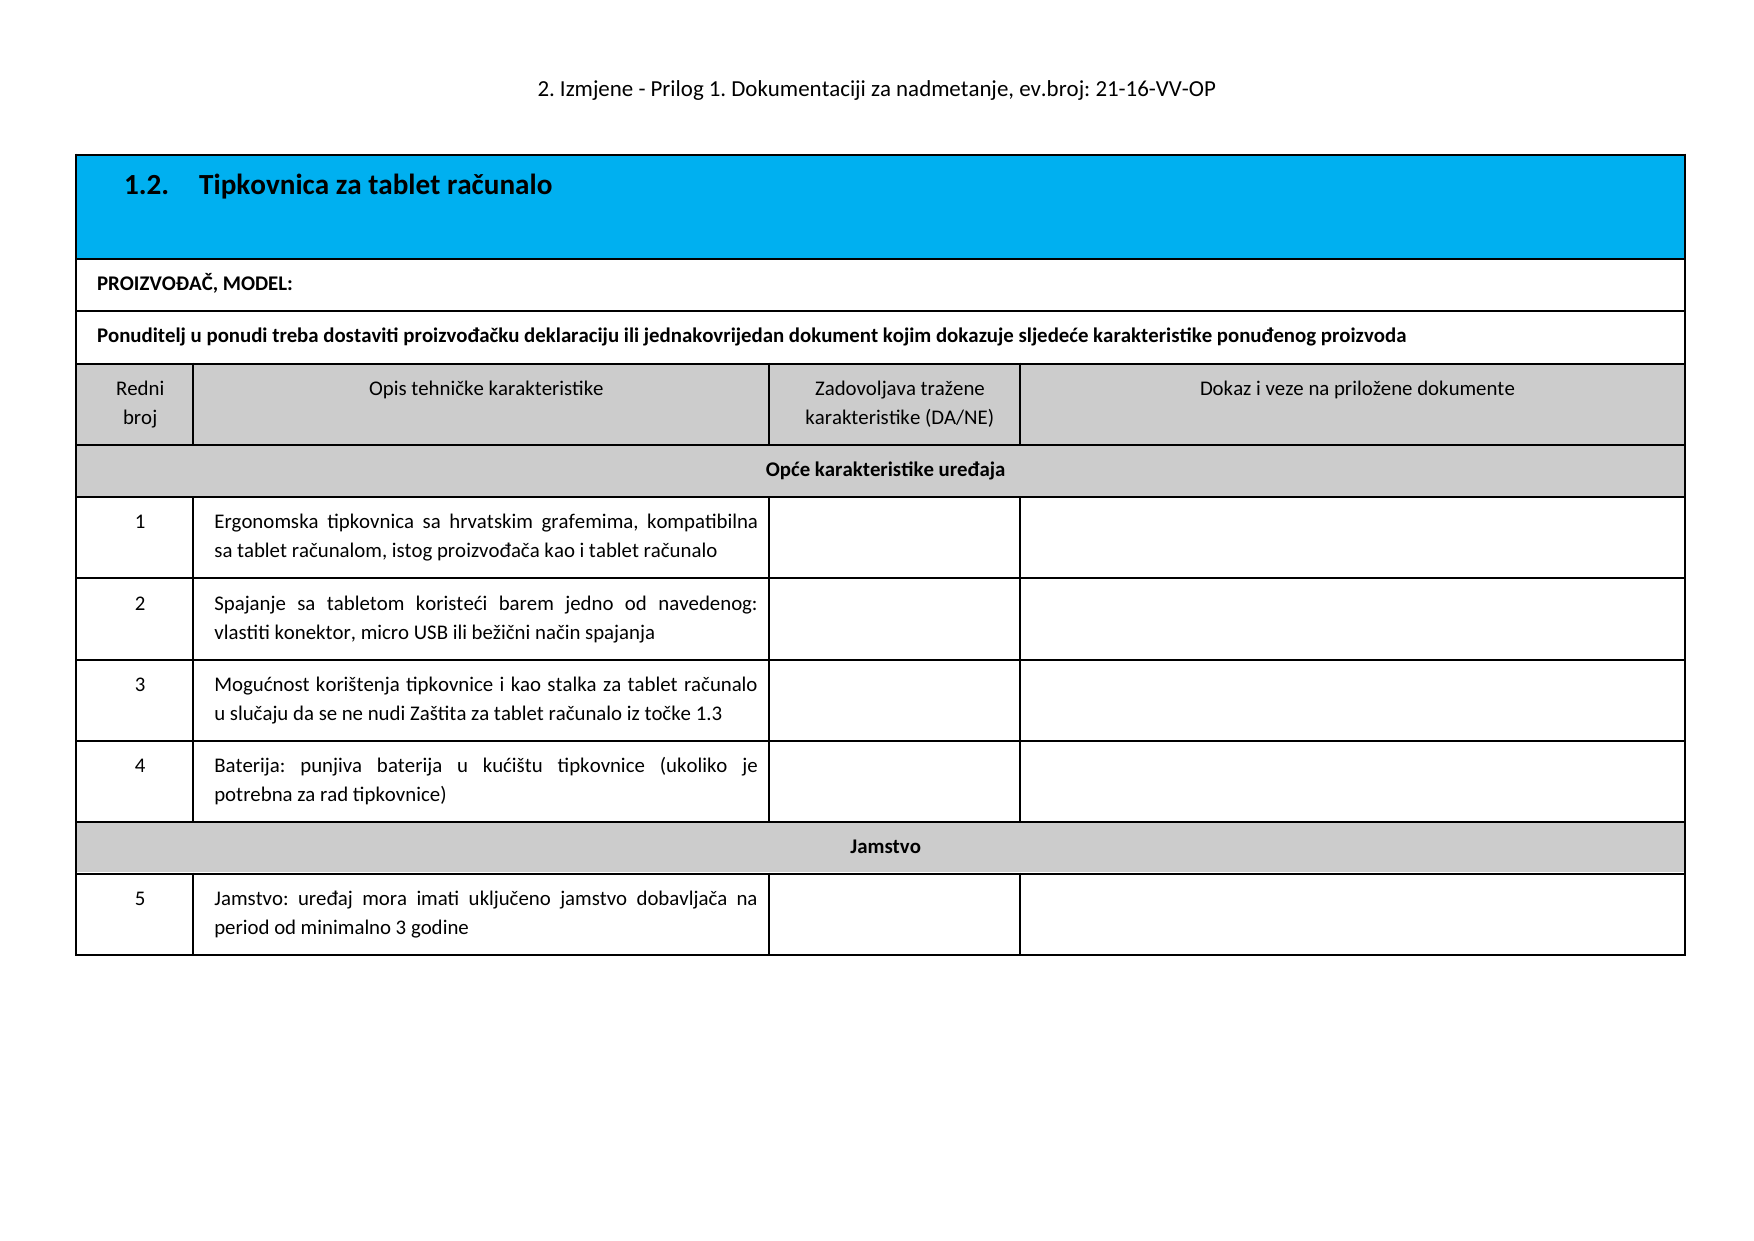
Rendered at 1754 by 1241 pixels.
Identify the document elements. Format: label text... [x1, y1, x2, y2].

table_cell [770, 661, 1019, 740]
table_cell 3 [77, 661, 192, 740]
table_cell 5 [77, 875, 192, 954]
table_cell 4 [77, 742, 192, 821]
table_header Tipkovnica za tablet računalo [77, 156, 1684, 258]
table_cell [1021, 579, 1684, 659]
table_cell PROIZVOĐAČ, MODEL: [77, 260, 1684, 310]
table_cell [770, 875, 1019, 954]
table_cell Opće karakteristike uređaja [77, 446, 1684, 496]
table_cell Redni broj [77, 365, 192, 444]
table_cell [1021, 661, 1684, 740]
table_cell [770, 579, 1019, 659]
table_cell Dokaz i veze na priložene dokumente [1021, 365, 1684, 444]
table_cell Zadovoljava tražene karakteristike (DA/NE) [770, 365, 1019, 444]
table_cell Jamstvo [77, 823, 1684, 872]
table_cell [1021, 875, 1684, 954]
table_cell Spajanje sa tabletom koristeći barem jedno od navedenog: vlastiti konektor, micro USB ili bežični način spajanja [194, 579, 768, 659]
table_cell Mogućnost korištenja tipkovnice i kao stalka za tablet računalo u slučaju da se ne nudi Zaštita za tablet računalo iz točke 1.3 [194, 661, 768, 740]
table_cell 2 [77, 579, 192, 659]
table_cell Baterija: punjiva baterija u kućištu tipkovnice (ukoliko je potrebna za rad tipkovnice) [194, 742, 768, 821]
table_cell [1021, 498, 1684, 577]
table_cell Ergonomska tipkovnica sa hrvatskim grafemima, kompatibilna sa tablet računalom, istog proizvođača kao i tablet računalo [194, 498, 768, 577]
table_cell 1 [77, 498, 192, 577]
table_cell [770, 742, 1019, 821]
table_cell [1021, 742, 1684, 821]
table_cell Opis tehničke karakteristike [194, 365, 768, 444]
table_cell [770, 498, 1019, 577]
table_cell Ponuditelj u ponudi treba dostaviti proizvođačku deklaraciju ili jednakovrijedan dokument kojim dokazuje sljedeće karakteristike ponuđenog proizvoda [77, 312, 1684, 362]
table_cell Jamstvo: uređaj mora imati uključeno jamstvo dobavljača na period od minimalno 3 godine [194, 875, 768, 954]
